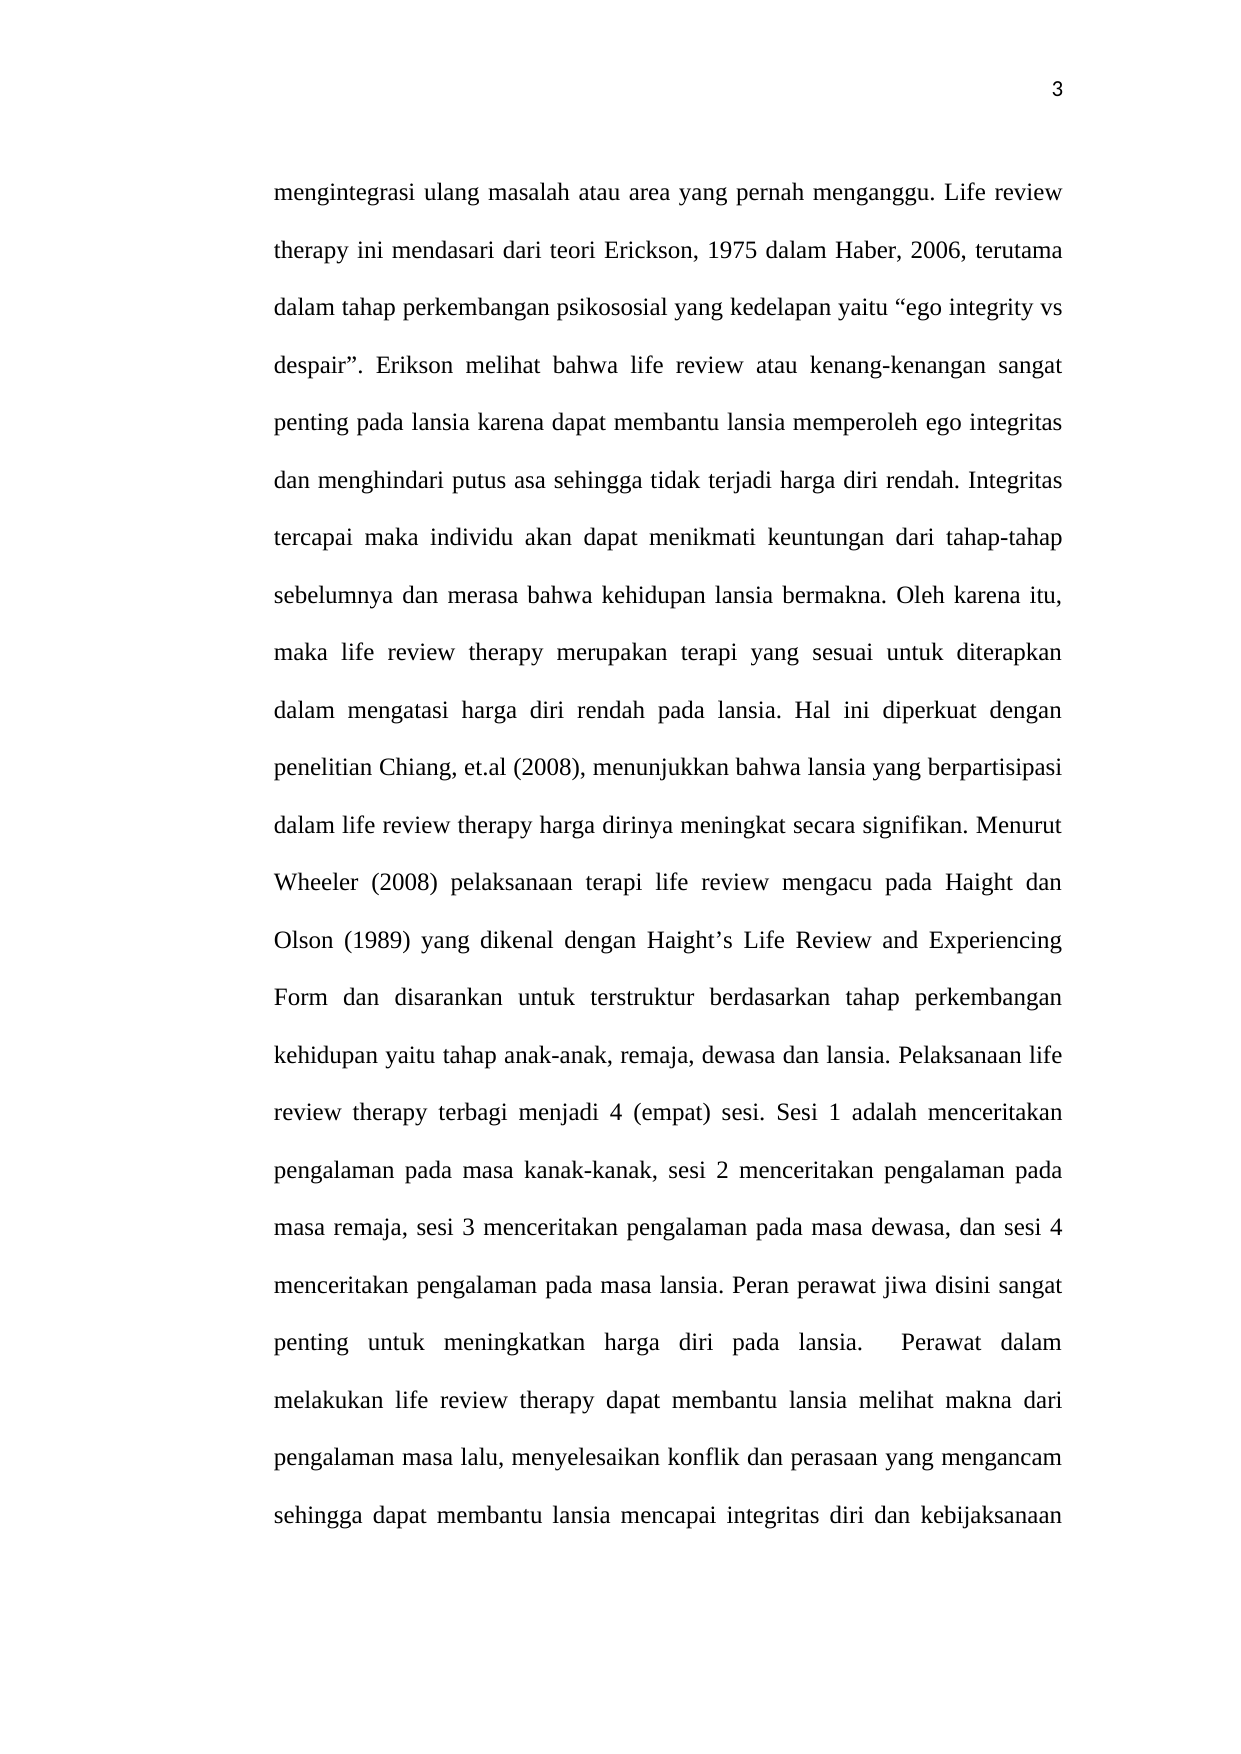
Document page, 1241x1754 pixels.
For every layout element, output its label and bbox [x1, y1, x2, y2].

list [274, 177, 1063, 1528]
